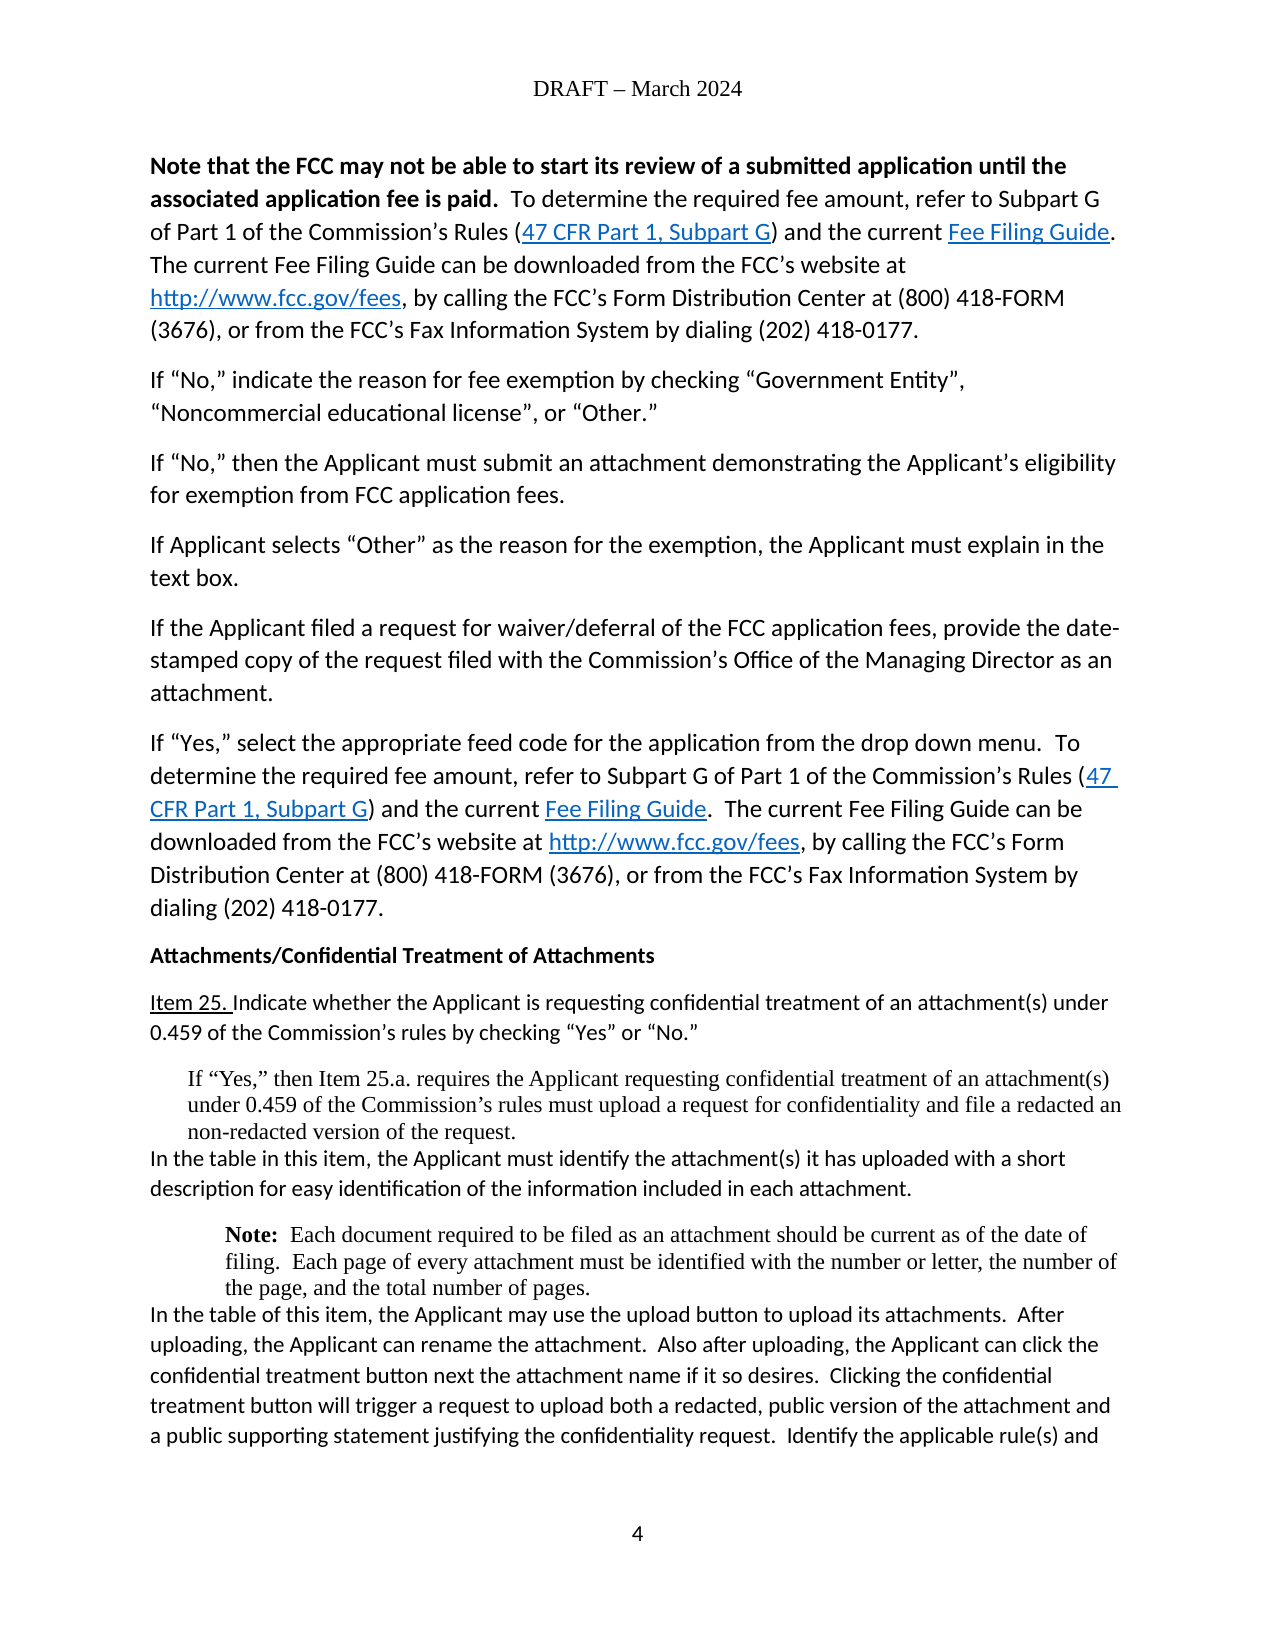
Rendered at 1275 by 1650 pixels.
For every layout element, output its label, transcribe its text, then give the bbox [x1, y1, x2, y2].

text Note that the FCC may not be able to start its review of a submitted application until the associated application fee is paid. To determine the required fee amount, refer to Subpart G of Part 1 of the Commission’s Rules (47 CFR Part 1, Subpart G) and the current Fee Filing Guide. The current Fee Filing Guide can be downloaded from the FCC’s website at http://www.fcc.gov/fees, by calling the FCC’s Form Distribution Center at (800) 418-FORM (3676), or from the FCC’s Fax Information System by dialing (202) 418-0177. [150, 150, 1125, 345]
text If Applicant selects “Other” as the reason for the exemption, the Applicant must explain in the text box. [150, 529, 1125, 593]
text Attachments/Confidential Treatment of Attachments [150, 941, 1125, 969]
text If the Applicant filed a request for waiver/deferral of the FCC application fees, provide the date-stamped copy of the request filed with the Commission’s Office of the Managing Director as an attachment. [150, 612, 1125, 708]
text Item 25. Indicate whether the Applicant is requesting confidential treatment of an attachment(s) under 0.459 of the Commission’s rules by checking “Yes” or “No.” [150, 988, 1125, 1046]
text If “No,” then the Applicant must submit an attachment demonstrating the Applicant’s eligibility for exemption from FCC application fees. [150, 447, 1125, 510]
text In the table in this item, the Applicant must identify the attachment(s) it has uploaded with a short description for easy identification of the information included in each attachment. [150, 1144, 1125, 1202]
list Note: Each document required to be filed as an attachment should be current as of the date of filing. Each page of every attachment must be identified with the number or letter, the number of the page, and the total number of pages. [225, 1221, 1125, 1300]
text If “No,” indicate the reason for fee exemption by checking “Government Entity”, “Noncommercial educational license”, or “Other.” [150, 364, 1125, 428]
list If “Yes,” then Item 25.a. requires the Applicant requesting confidential treatment of an attachment(s) under 0.459 of the Commission’s rules must upload a request for confidentiality and file a redacted an non-redacted version of the request. [187, 1065, 1125, 1144]
text If “Yes,” select the appropriate feed code for the application from the drop down menu. To determine the required fee amount, refer to Subpart G of Part 1 of the Commission’s Rules (47 CFR Part 1, Subpart G) and the current Fee Filing Guide. The current Fee Filing Guide can be downloaded from the FCC’s website at http://www.fcc.gov/fees, by calling the FCC’s Form Distribution Center at (800) 418-FORM (3676), or from the FCC’s Fax Information System by dialing (202) 418-0177. [150, 727, 1125, 922]
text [150, 1300, 1125, 1449]
